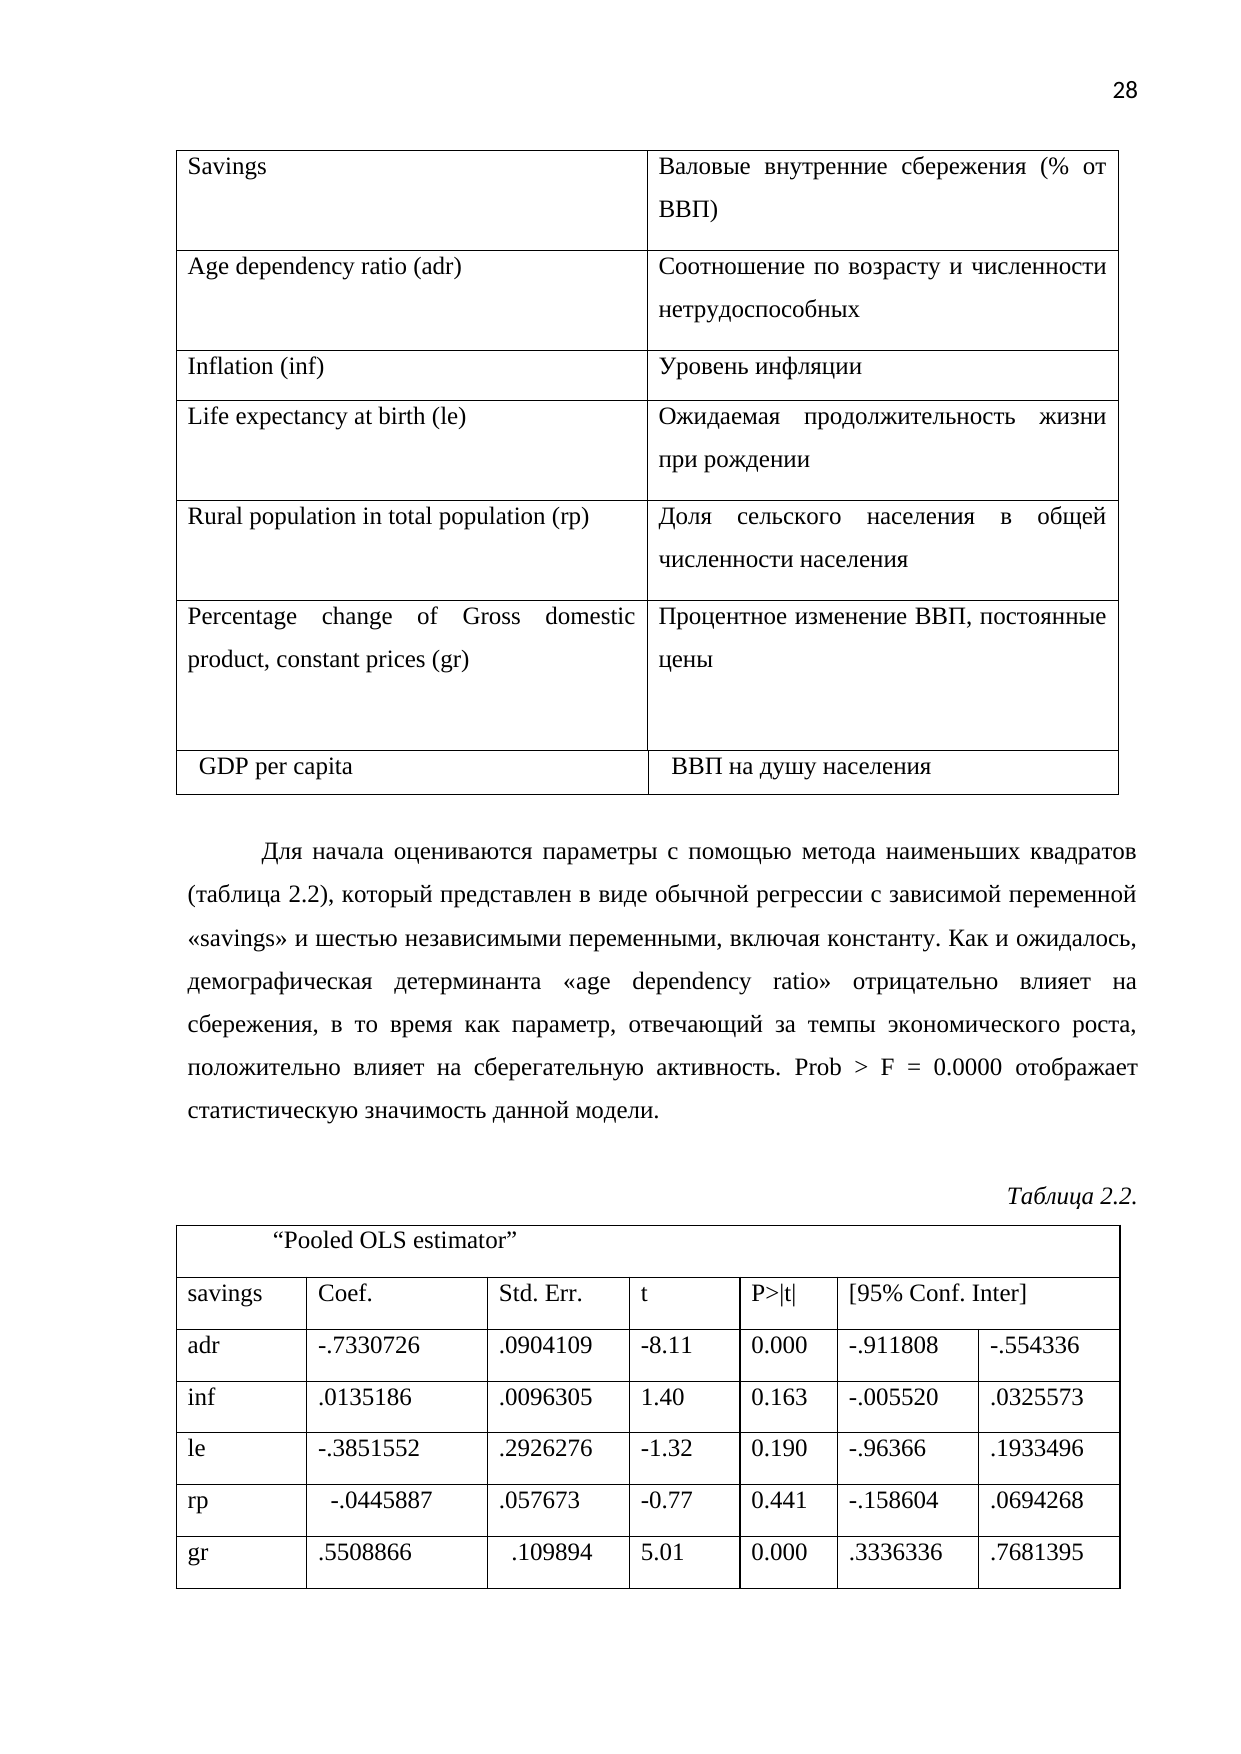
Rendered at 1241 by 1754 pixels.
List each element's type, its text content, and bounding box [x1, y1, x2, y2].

table_cell -.158604 [838, 1485, 978, 1536]
table_cell Percentage change of Gross domestic product, constant prices (gr) [177, 601, 647, 750]
table_cell Доля сельского населения в общей численности населения [648, 501, 1118, 600]
table_cell 0.000 [741, 1537, 837, 1588]
table_cell Rural population in total population (rp) [177, 501, 647, 600]
table_cell Соотношение по возрасту и численности нетрудоспособных [648, 251, 1118, 350]
table_cell -.005520 [838, 1382, 978, 1432]
table_cell 0.441 [741, 1485, 837, 1536]
table_cell Life expectancy at birth (le) [177, 401, 647, 500]
table_cell adr [177, 1330, 306, 1381]
table_cell Coef. [307, 1278, 487, 1329]
table_cell .5508866 [307, 1537, 487, 1588]
table_cell 5.01 [630, 1537, 739, 1588]
table_cell 1.40 [630, 1382, 739, 1432]
table_cell .057673 [488, 1485, 629, 1536]
table_cell .0096305 [488, 1382, 629, 1432]
table_cell GDP per capita [177, 751, 648, 794]
table_cell -1.32 [630, 1433, 739, 1484]
table_cell -.554336 [979, 1330, 1119, 1381]
table_cell .2926276 [488, 1433, 629, 1484]
table_cell inf [177, 1382, 306, 1432]
table_cell 0.000 [741, 1330, 837, 1381]
table_header “Pooled OLS estimator” [177, 1226, 1119, 1277]
table_cell ВВП на душу населения [649, 751, 1118, 794]
text Для начала оцениваются параметры с помощью метода наименьших квадратов (таблица 2.2), который представлен в виде обычной регрессии с зависимой переменной «savings» и шестью независимыми переменными, включая константу. Как и ожидалось, демографическая детерминанта «age dependency ratio» отрицательно влияет на сбережения, в то время как параметр, отвечающий за темпы экономического роста, положительно влияет на сберегательную активность. Prob > F = 0.0000 отображает статистическую значимость данной модели. [187, 836, 1138, 1124]
table_cell Процентное изменение ВВП, постоянные цены [648, 601, 1118, 750]
table_cell -8.11 [630, 1330, 739, 1381]
table_cell Ожидаемая продолжительность жизни при рождении [648, 401, 1118, 500]
table_cell .0694268 [979, 1485, 1119, 1536]
table_cell savings [177, 1278, 306, 1329]
table_cell -.96366 [838, 1433, 978, 1484]
table_cell .3336336 [838, 1537, 978, 1588]
table_cell le [177, 1433, 306, 1484]
table_cell -.911808 [838, 1330, 978, 1381]
table_cell rp [177, 1485, 306, 1536]
table_cell 0.190 [741, 1433, 837, 1484]
table_cell .0904109 [488, 1330, 629, 1381]
table_cell Валовые внутренние сбережения (% от ВВП) [648, 151, 1118, 250]
table_cell Inflation (inf) [177, 351, 647, 400]
table_cell 0.163 [741, 1382, 837, 1432]
table_cell Age dependency ratio (adr) [177, 251, 647, 350]
table_cell .0135186 [307, 1382, 487, 1432]
table_cell t [630, 1278, 739, 1329]
table_cell -.7330726 [307, 1330, 487, 1381]
table_cell -.3851552 [307, 1433, 487, 1484]
table_cell .0325573 [979, 1382, 1119, 1432]
table_cell Уровень инфляции [648, 351, 1118, 400]
table_cell [95% Conf. Inter] [838, 1278, 1119, 1329]
table_cell -0.77 [630, 1485, 739, 1536]
table_cell .109894 [488, 1537, 629, 1588]
table_cell Savings [177, 151, 647, 250]
table_cell Std. Err. [488, 1278, 629, 1329]
table_cell .7681395 [979, 1537, 1119, 1588]
text Таблица 2.2. [187, 1181, 1138, 1210]
table_cell -.0445887 [307, 1485, 487, 1536]
table_cell gr [177, 1537, 306, 1588]
table_cell P>|t| [741, 1278, 837, 1329]
table_cell .1933496 [979, 1433, 1119, 1484]
